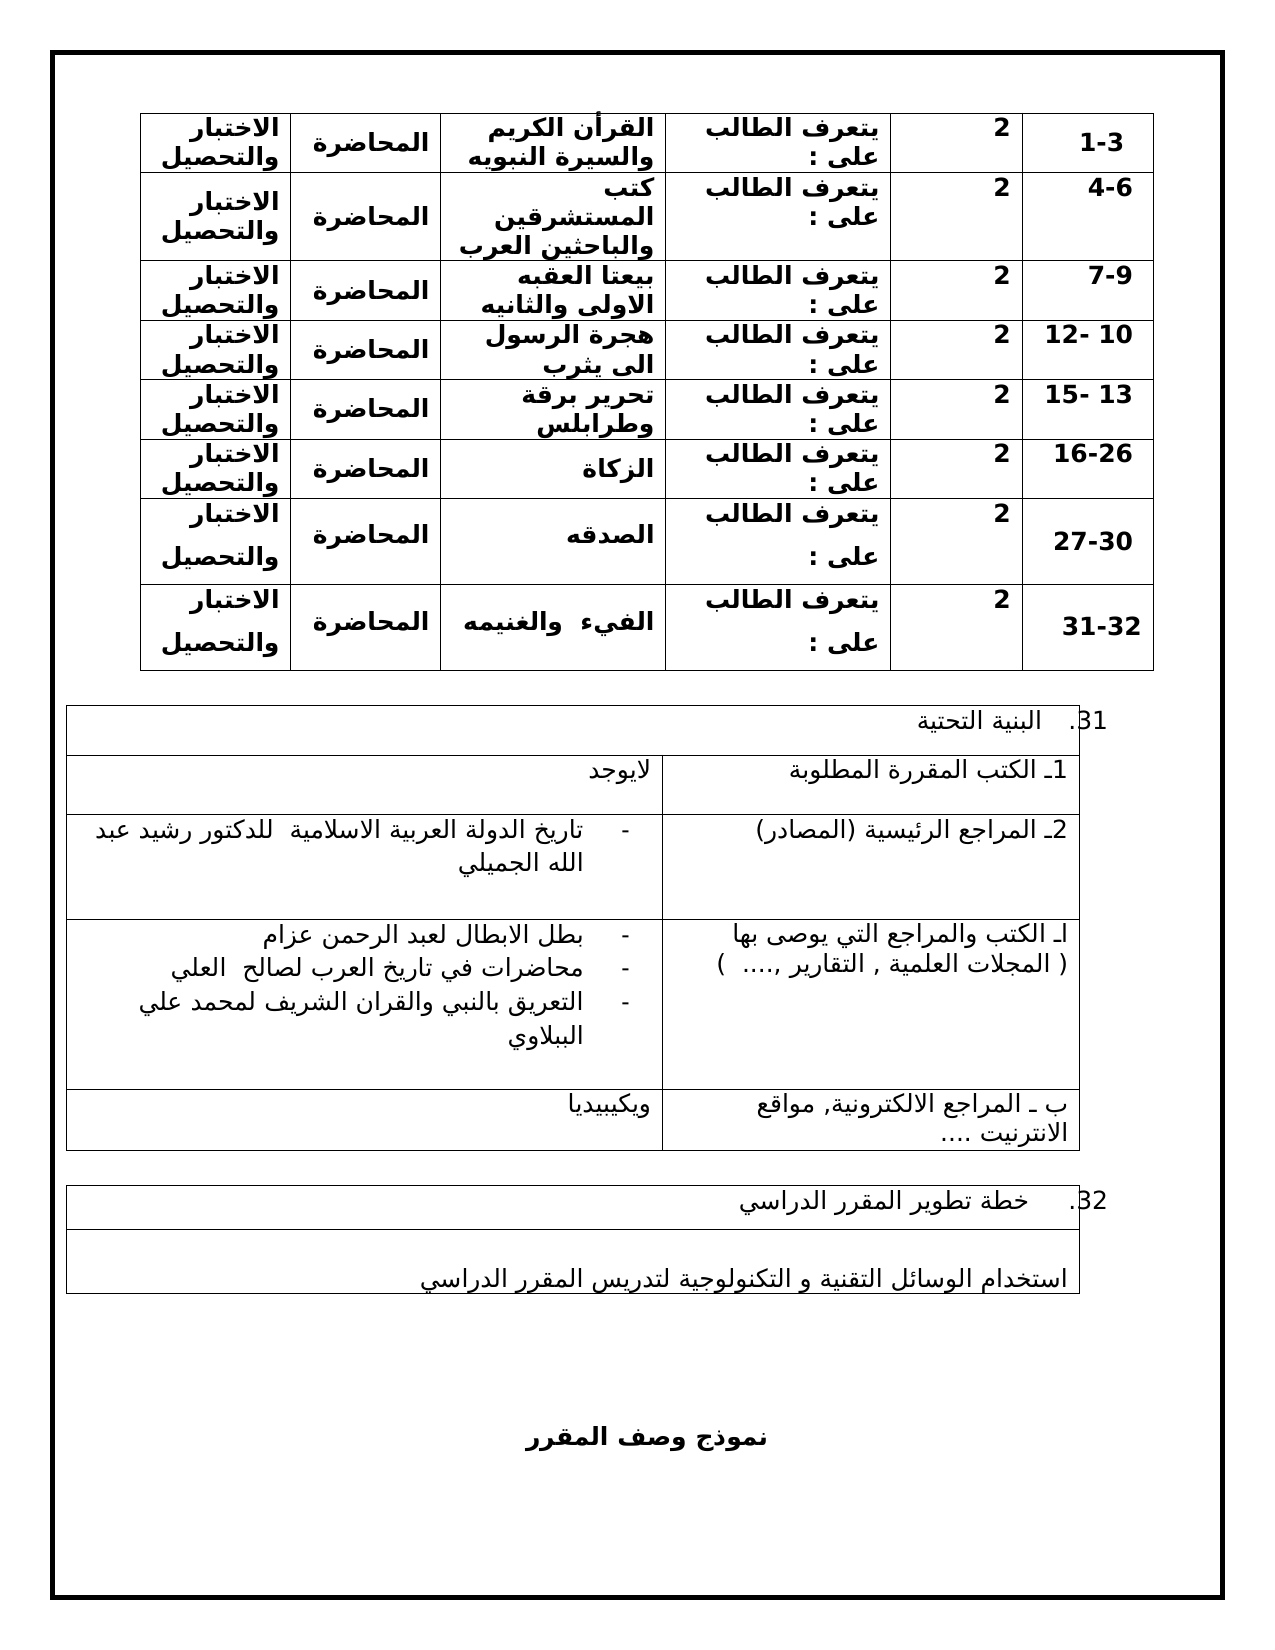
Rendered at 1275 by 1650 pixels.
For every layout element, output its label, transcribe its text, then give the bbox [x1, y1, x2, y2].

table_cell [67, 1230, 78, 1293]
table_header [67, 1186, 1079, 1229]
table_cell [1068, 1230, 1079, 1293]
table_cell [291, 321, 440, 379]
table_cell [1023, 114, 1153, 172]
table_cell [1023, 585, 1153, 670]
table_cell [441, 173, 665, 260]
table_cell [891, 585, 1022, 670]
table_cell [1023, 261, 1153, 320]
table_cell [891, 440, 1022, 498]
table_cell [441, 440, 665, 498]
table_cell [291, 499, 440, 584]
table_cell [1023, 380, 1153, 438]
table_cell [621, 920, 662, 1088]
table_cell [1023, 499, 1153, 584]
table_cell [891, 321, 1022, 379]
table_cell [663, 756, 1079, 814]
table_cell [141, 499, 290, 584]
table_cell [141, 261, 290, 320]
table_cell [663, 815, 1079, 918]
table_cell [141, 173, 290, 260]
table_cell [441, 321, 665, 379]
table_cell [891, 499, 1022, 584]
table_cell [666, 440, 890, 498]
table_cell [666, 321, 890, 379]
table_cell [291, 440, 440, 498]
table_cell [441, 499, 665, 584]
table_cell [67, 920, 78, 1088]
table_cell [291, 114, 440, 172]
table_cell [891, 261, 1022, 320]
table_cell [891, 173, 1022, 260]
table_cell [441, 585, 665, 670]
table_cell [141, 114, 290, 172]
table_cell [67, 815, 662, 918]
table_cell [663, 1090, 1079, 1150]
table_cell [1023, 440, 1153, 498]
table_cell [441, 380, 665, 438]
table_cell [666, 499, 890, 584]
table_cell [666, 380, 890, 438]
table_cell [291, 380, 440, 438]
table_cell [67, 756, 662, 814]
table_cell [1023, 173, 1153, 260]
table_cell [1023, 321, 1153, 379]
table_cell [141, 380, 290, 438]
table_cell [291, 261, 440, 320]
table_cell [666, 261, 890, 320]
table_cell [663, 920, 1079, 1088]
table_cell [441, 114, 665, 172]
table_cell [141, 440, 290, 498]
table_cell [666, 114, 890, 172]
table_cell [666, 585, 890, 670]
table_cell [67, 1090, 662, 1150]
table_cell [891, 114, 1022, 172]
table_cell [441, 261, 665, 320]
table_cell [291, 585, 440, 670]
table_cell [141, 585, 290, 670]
text نموذج وصف المقرر [150, 1422, 1144, 1451]
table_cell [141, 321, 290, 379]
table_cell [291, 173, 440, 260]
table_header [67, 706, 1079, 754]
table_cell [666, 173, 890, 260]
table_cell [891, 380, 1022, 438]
